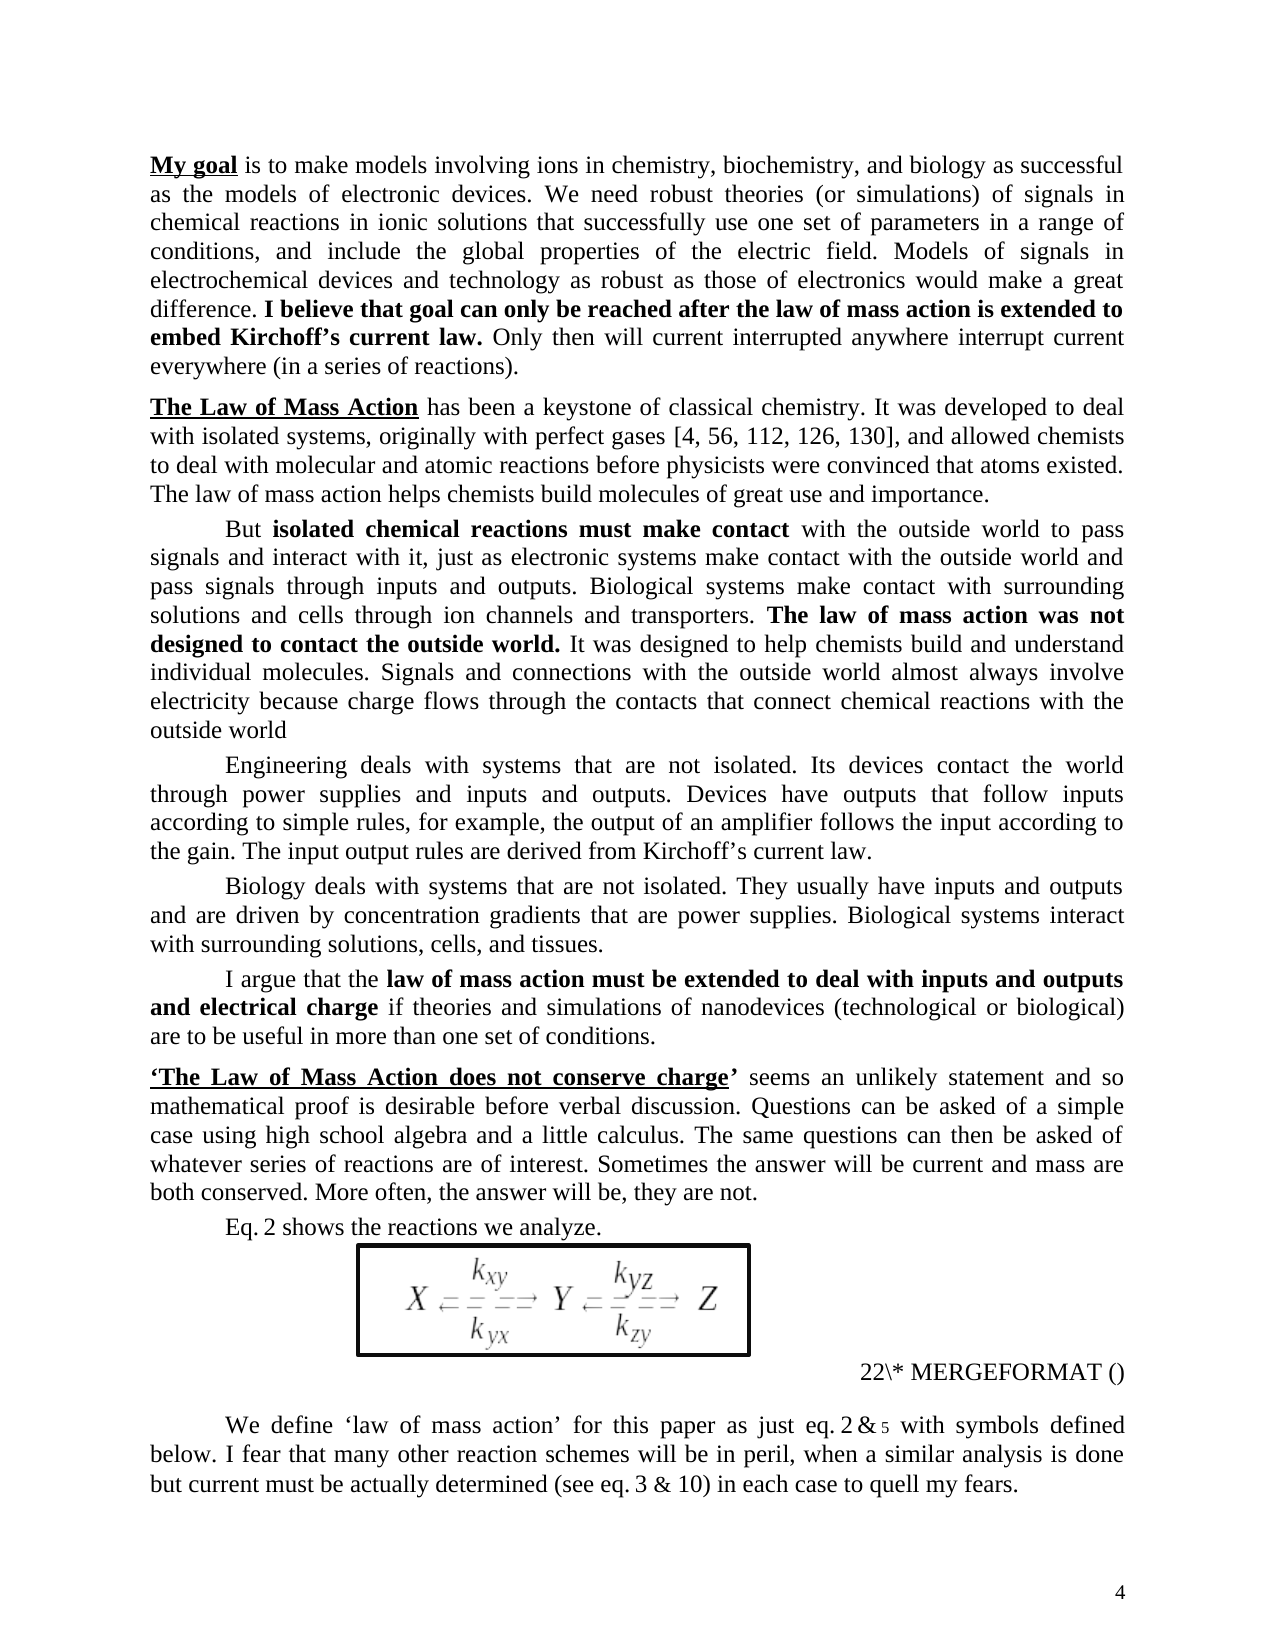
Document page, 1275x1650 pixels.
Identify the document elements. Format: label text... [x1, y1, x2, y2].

text But isolated chemical reactions must make contact with the outside world to pass signals and interact with it, just as electronic systems make contact with the outside world and pass signals through inputs and outputs. Biological systems make contact with surrounding solutions and cells through ion channels and transporters. The law of mass action was not designed to contact the outside world. It was designed to help chemists build and understand individual molecules. Signals and connections with the outside world almost always involve electricity because charge flows through the contacts that connect chemical reactions with the outside world [150, 514, 1125, 744]
text The Law of Mass Action has been a keystone of classical chemistry. It was developed to deal with isolated systems, originally with perfect gases [4, 56, 112, 126, 130], and allowed chemists to deal with molecular and atomic reactions before physicists were convinced that atoms existed. The law of mass action helps chemists build molecules of great use and importance. [150, 392, 1125, 507]
text We define ‘law of mass action’ for this paper as just eq. & with symbols defined below. I fear that many other reaction schemes will be in peril, when a similar analysis is done but current must be actually determined (see eq. & ) in each case to quell my fears. [150, 1410, 1125, 1498]
text My goal is to make models involving ions in chemistry, biochemistry, and biology as successful as the models of electronic devices. We need robust theories (or simulations) of signals in chemical reactions in ionic solutions that successfully use one set of parameters in a range of conditions, and include the global properties of the electric field. Models of signals in electrochemical devices and technology as robust as those of electronics would make a great difference. I believe that goal can only be reached after the law of mass action is extended to embed Kirchoff’s current law. Only then will current interrupted anywhere interrupt current everywhere (in a series of reactions). [150, 150, 1125, 380]
text Eq. shows the reactions we analyze. [150, 1212, 1125, 1241]
text Biology deals with systems that are not isolated. They usually have inputs and outputs and are driven by concentration gradients that are power supplies. Biological systems interact with surrounding solutions, cells, and tissues. [150, 871, 1125, 957]
text ‘The Law of Mass Action does not conserve charge’ seems an unlikely statement and so mathematical proof is desirable before verbal discussion. Questions can be asked of a simple case using high school algebra and a little calculus. The same questions can then be asked of whatever series of reactions are of interest. Sometimes the answer will be current and mass are both conserved. More often, the answer will be, they are not. [150, 1062, 1125, 1206]
text I argue that the law of mass action must be extended to deal with inputs and outputs and electrical charge if theories and simulations of nanodevices (technological or biological) are to be useful in more than one set of conditions. [150, 964, 1125, 1050]
text Engineering deals with systems that are not isolated. Its devices contact the world through power supplies and inputs and outputs. Devices have outputs that follow inputs according to simple rules, for example, the output of an amplifier follows the input according to the gain. The input output rules are derived from Kirchoff’s current law. [150, 750, 1125, 865]
